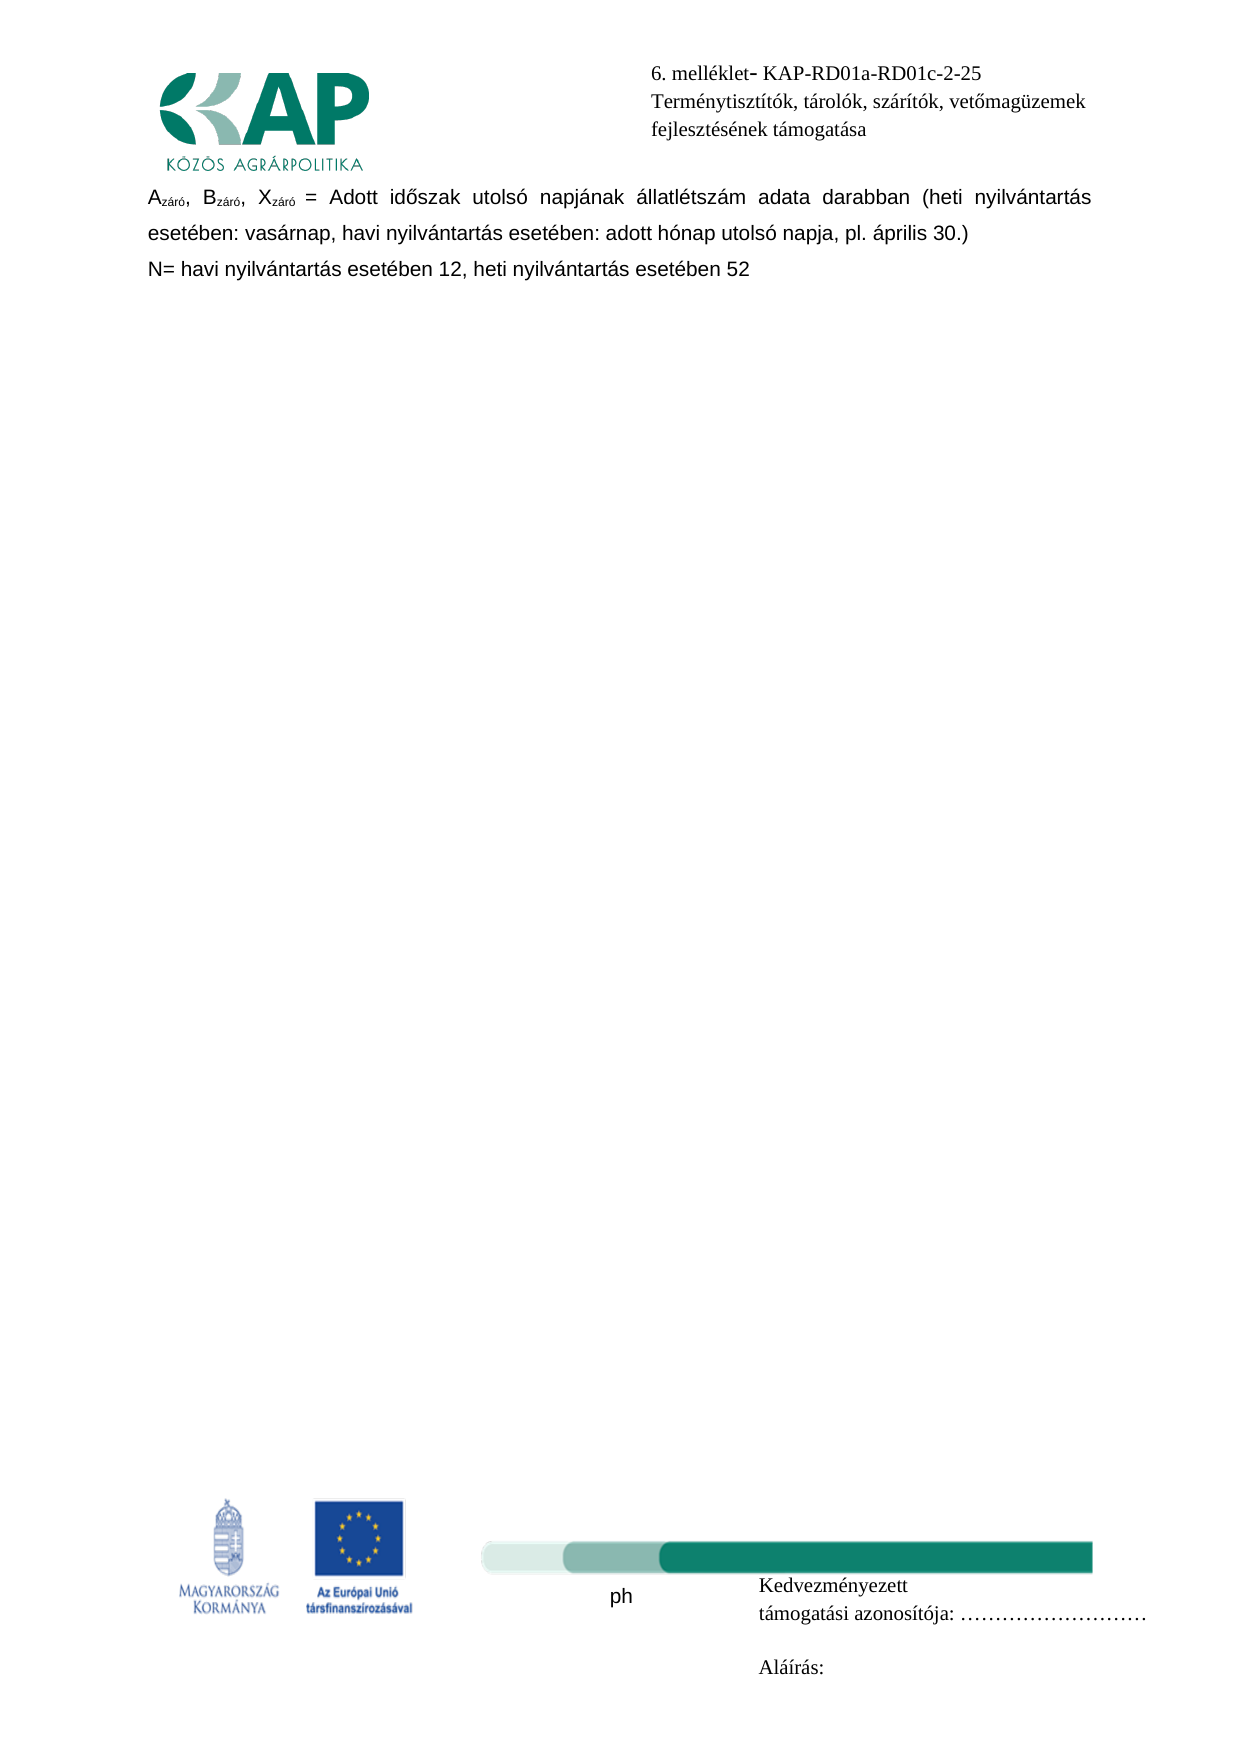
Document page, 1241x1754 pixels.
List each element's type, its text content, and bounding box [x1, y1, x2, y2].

picture [147, 1425, 1093, 1653]
text N= havi nyilvántartás esetében 12, heti nyilvántartás esetében 52 [148, 257, 1093, 281]
picture [146, 73, 369, 173]
text Azáró, Bzáró, Xzáró = Adott időszak utolsó napjának állatlétszám adata darabban (heti nyilvántartás esetében: vasárnap, havi nyilvántartás esetében: adott hónap utolsó napja, pl. április 30.) [148, 148, 1093, 245]
